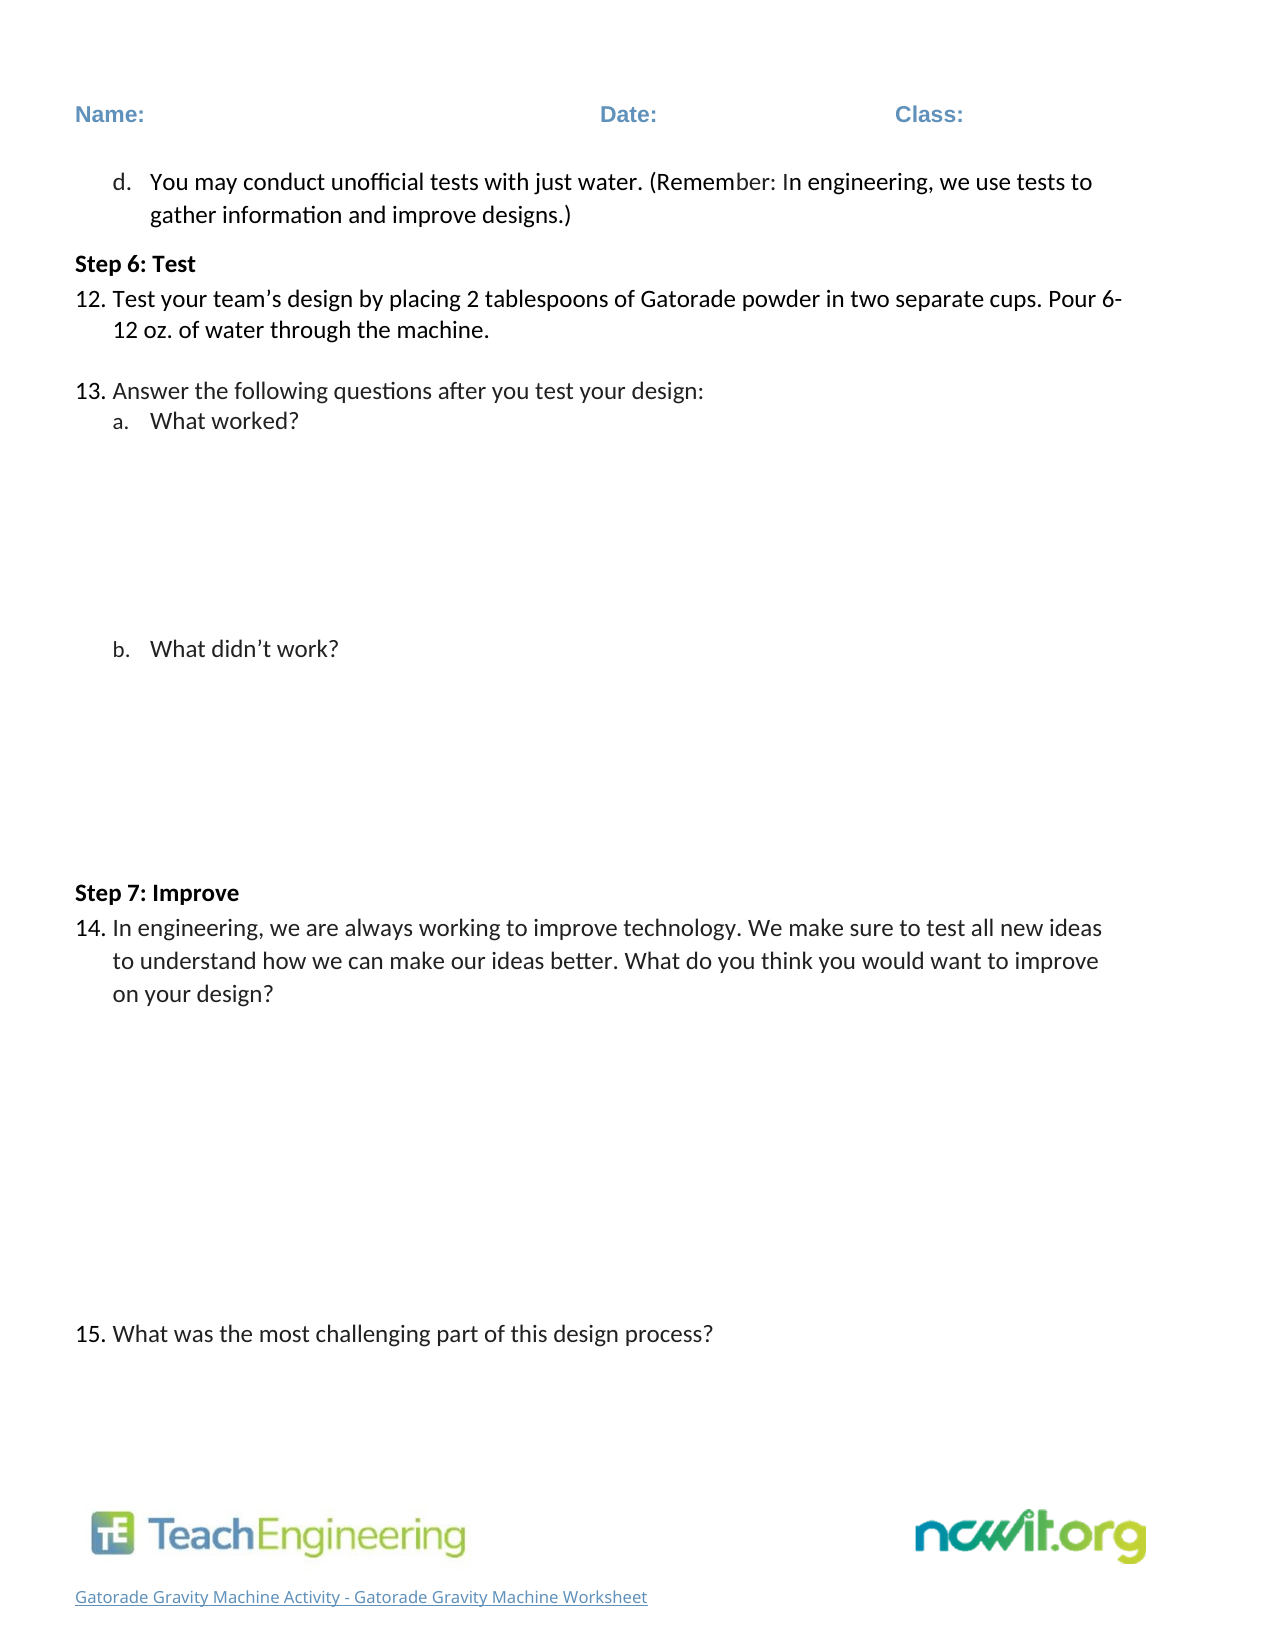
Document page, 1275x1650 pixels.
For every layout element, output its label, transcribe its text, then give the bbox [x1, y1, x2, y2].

list Answer the following questions after you test your design: [75, 375, 1125, 405]
list You may conduct unofficial tests with just water. (Remember: In engineering, we use tests to gather information and improve designs.) [112, 166, 1125, 229]
list What worked? [112, 405, 1125, 436]
list Test your team’s design by placing 2 tablespoons of Gatorade powder in two separate cups. Pour 6-12 oz. of water through the machine. [75, 283, 1125, 344]
list In engineering, we are always working to improve technology. We make sure to test all new ideas to understand how we can make our ideas better. What do you think you would want to improve on your design? [75, 913, 1125, 1009]
text Step 7: Improve [75, 878, 1125, 908]
list What didn’t work? [112, 633, 1125, 664]
text Step 6: Test [75, 248, 1125, 279]
picture [915, 1509, 1146, 1564]
picture [75, 1494, 542, 1582]
list What was the most challenging part of this design process? [75, 1318, 1125, 1348]
